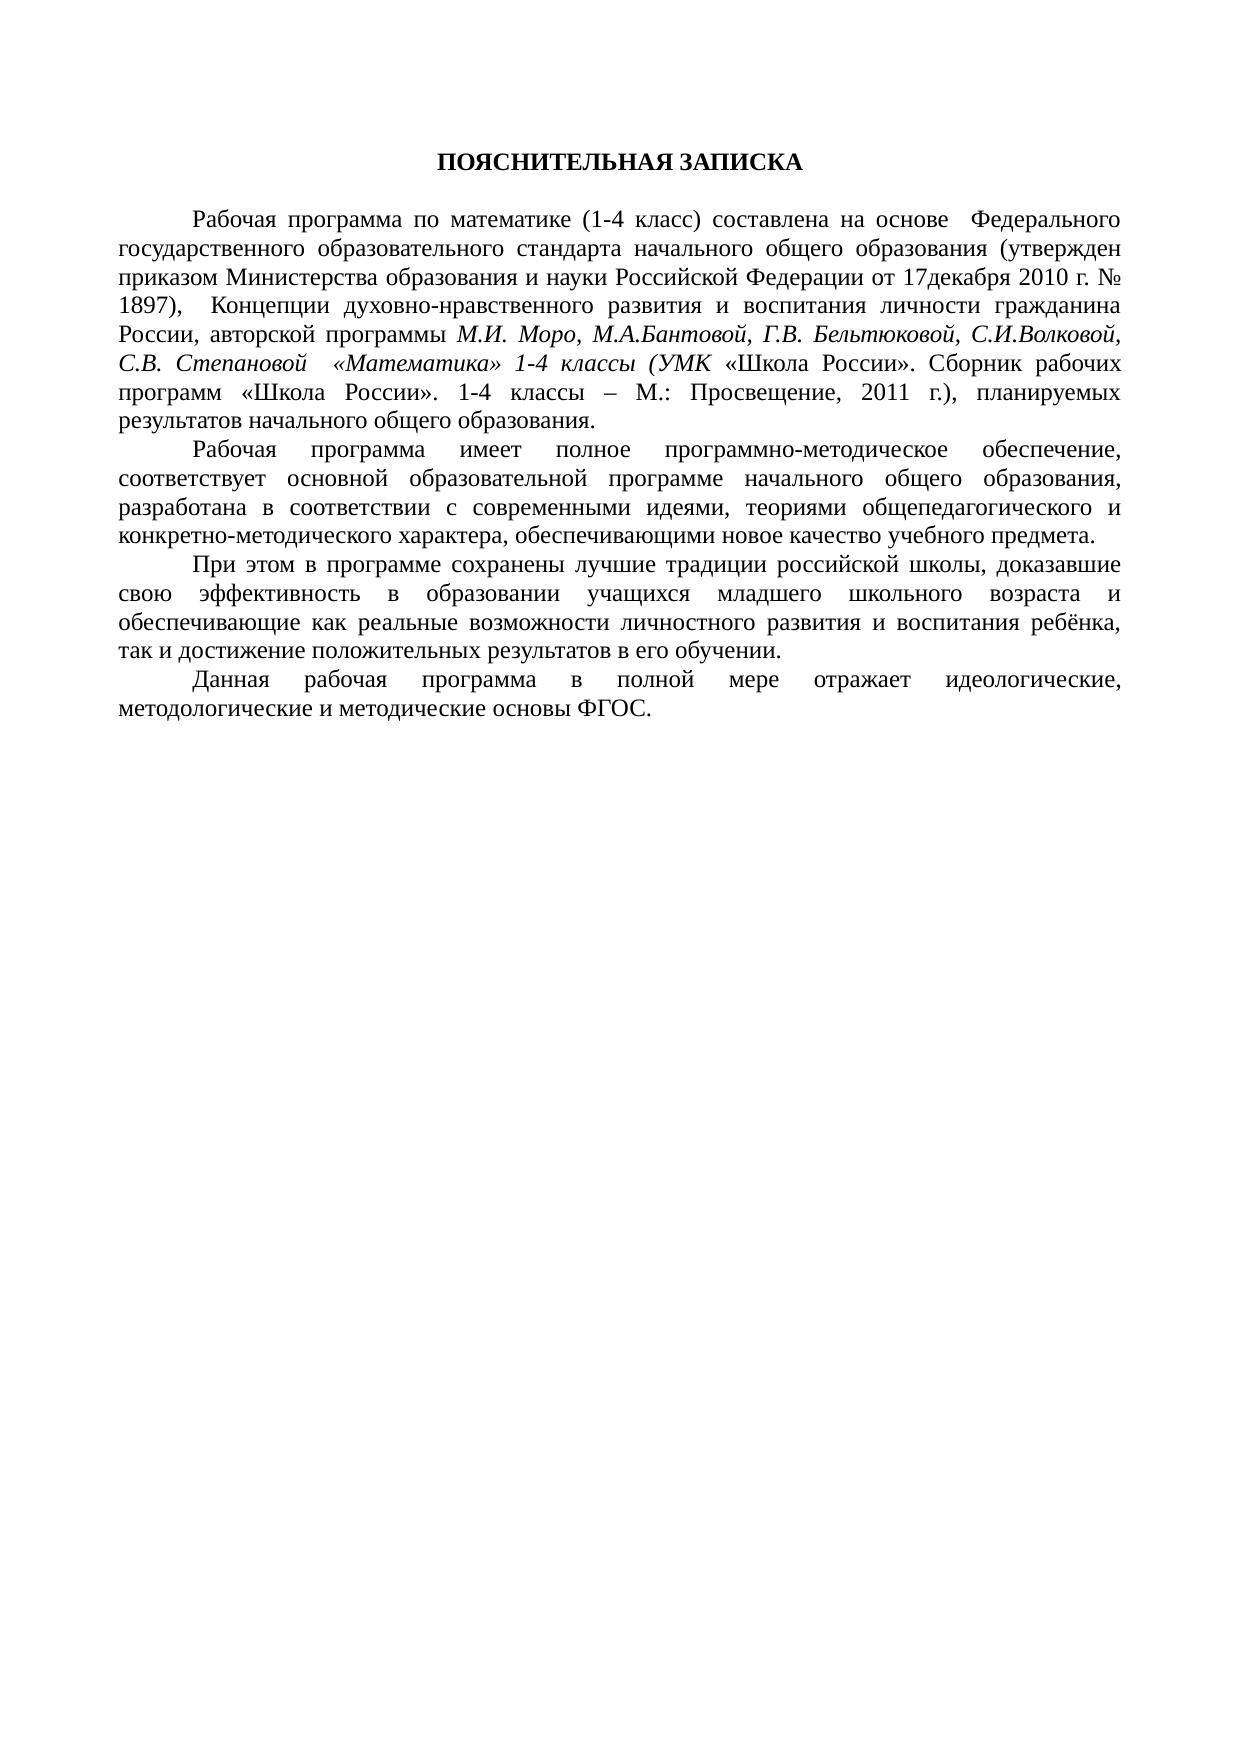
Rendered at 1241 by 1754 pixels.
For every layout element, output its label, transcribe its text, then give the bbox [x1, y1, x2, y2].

text Данная рабочая программа в полной мере отражает идеологические, методологические и методические основы ФГОС. [118, 664, 1122, 722]
text Рабочая программа по математике (1-4 класс) составлена на основе Федерального государственного образовательного стандарта начального общего образования (утвержден приказом Министерства образования и науки Российской Федерации от 17декабря 2010 г. № 1897), Концепции духовно-нравственного развития и воспитания личности гражданина России, авторской программы М.И. Моро, М.А.Бантовой, Г.В. Бельтюковой, С.И.Волковой, С.В. Степановой «Математика» 1-4 классы (УМК «Школа России». Сборник рабочих программ «Школа России». 1-4 классы – М.: Просвещение, 2011 г.), планируемых результатов начального общего образования. [118, 204, 1122, 434]
text ПОЯСНИТЕЛЬНАЯ ЗАПИСКА [193, 147, 1122, 176]
text Рабочая программа имеет полное программно-методическое обеспечение, соответствует основной образовательной программе начального общего образования, разработана в соответствии с современными идеями, теориями общепедагогического и конкретно-методического характера, обеспечивающими новое качество учебного предмета. [118, 434, 1122, 549]
text При этом в программе сохранены лучшие традиции российской школы, доказавшие свою эффективность в образовании учащихся младшего школьного возраста и обеспечивающие как реальные возможности личностного развития и воспитания ребёнка, так и достижение положительных результатов в его обучении. [118, 549, 1122, 664]
